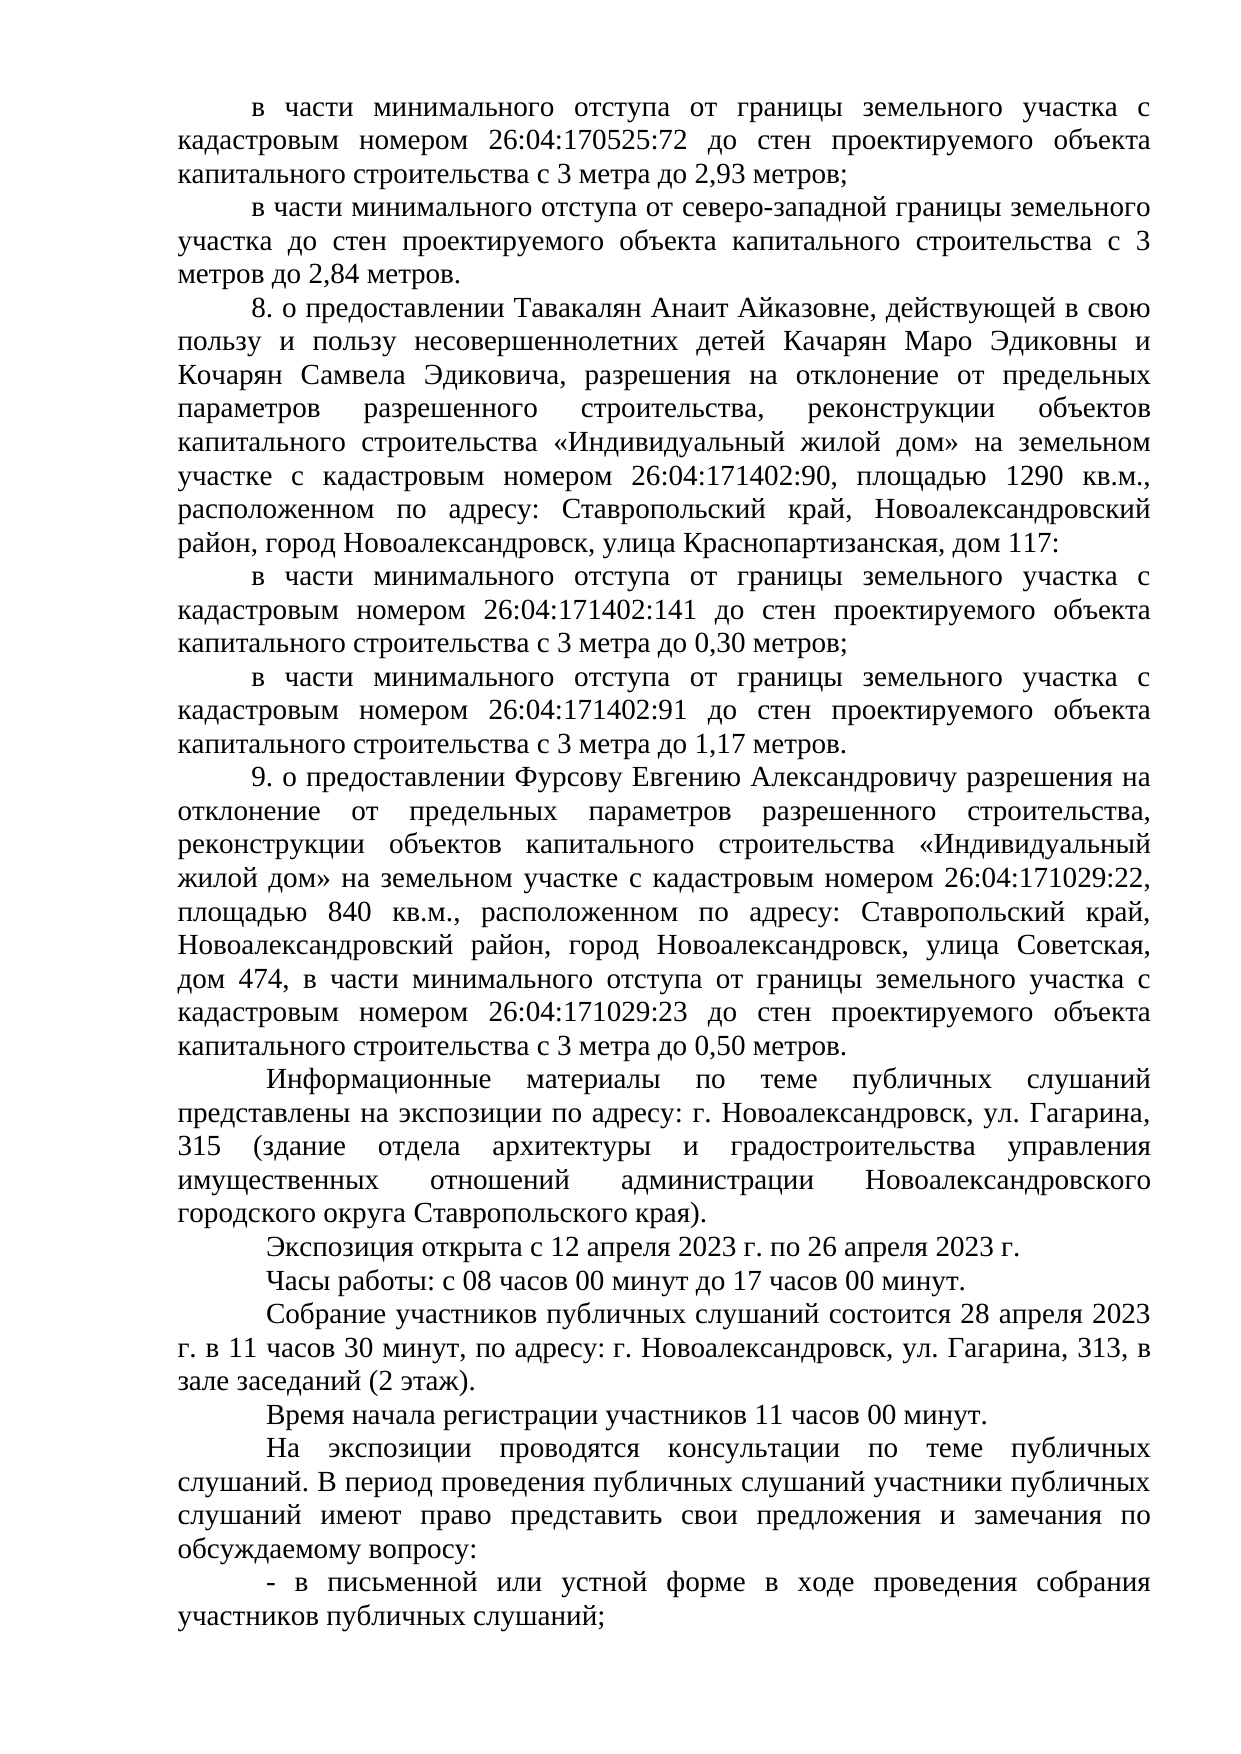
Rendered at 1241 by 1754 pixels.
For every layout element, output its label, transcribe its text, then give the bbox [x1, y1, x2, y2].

text Часы работы: с 08 часов 00 минут до 17 часов 00 минут. [177, 1263, 1152, 1296]
text в части минимального отступа от границы земельного участка с кадастровым номером 26:04:170525:72 до стен проектируемого объекта капитального строительства с 3 метра до 2,93 метров; [177, 89, 1152, 189]
text Время начала регистрации участников 11 часов 00 минут. [177, 1397, 1152, 1430]
text На экспозиции проводятся консультации по теме публичных слушаний. В период проведения публичных слушаний участники публичных слушаний имеют право представить свои предложения и замечания по обсуждаемому вопросу: [177, 1430, 1152, 1564]
text Экспозиция открыта с 12 апреля 2023 г. по 26 апреля 2023 г. [177, 1229, 1152, 1263]
text - в письменной или устной форме в ходе проведения собрания участников публичных слушаний; [177, 1564, 1152, 1632]
text Собрание участников публичных слушаний состоится 28 апреля 2023 г. в 11 часов 30 минут, по адресу: г. Новоалександровск, ул. Гагарина, 313, в зале заседаний (2 этаж). [177, 1296, 1152, 1397]
text Информационные материалы по теме публичных слушаний представлены на экспозиции по адресу: г. Новоалександровск, ул. Гагарина, 315 (здание отдела архитектуры и градостроительства управления имущественных отношений администрации Новоалександровского городского округа Ставропольского края). [177, 1061, 1152, 1229]
text 9. о предоставлении Фурсову Евгению Александровичу разрешения на отклонение от предельных параметров разрешенного строительства, реконструкции объектов капитального строительства «Индивидуальный жилой дом» на земельном участке с кадастровым номером 26:04:171029:22, площадью 840 кв.м., расположенном по адресу: Ставропольский край, Новоалександровский район, город Новоалександровск, улица Советская, дом 474, в части минимального отступа от границы земельного участка с кадастровым номером 26:04:171029:23 до стен проектируемого объекта капитального строительства с 3 метра до 0,50 метров. [177, 759, 1152, 1061]
text в части минимального отступа от границы земельного участка с кадастровым номером 26:04:171402:141 до стен проектируемого объекта капитального строительства с 3 метра до 0,30 метров; [177, 558, 1152, 659]
text в части минимального отступа от границы земельного участка с кадастровым номером 26:04:171402:91 до стен проектируемого объекта капитального строительства с 3 метра до 1,17 метров. [177, 659, 1152, 759]
text 8. о предоставлении Тавакалян Анаит Айказовне, действующей в свою пользу и пользу несовершеннолетних детей Качарян Маро Эдиковны и Кочарян Самвела Эдиковича, разрешения на отклонение от предельных параметров разрешенного строительства, реконструкции объектов капитального строительства «Индивидуальный жилой дом» на земельном участке с кадастровым номером 26:04:171402:90, площадью 1290 кв.м., расположенном по адресу: Ставропольский край, Новоалександровский район, город Новоалександровск, улица Краснопартизанская, дом 117: [177, 290, 1152, 558]
text в части минимального отступа от северо-западной границы земельного участка до стен проектируемого объекта капитального строительства с 3 метров до 2,84 метров. [177, 189, 1152, 290]
